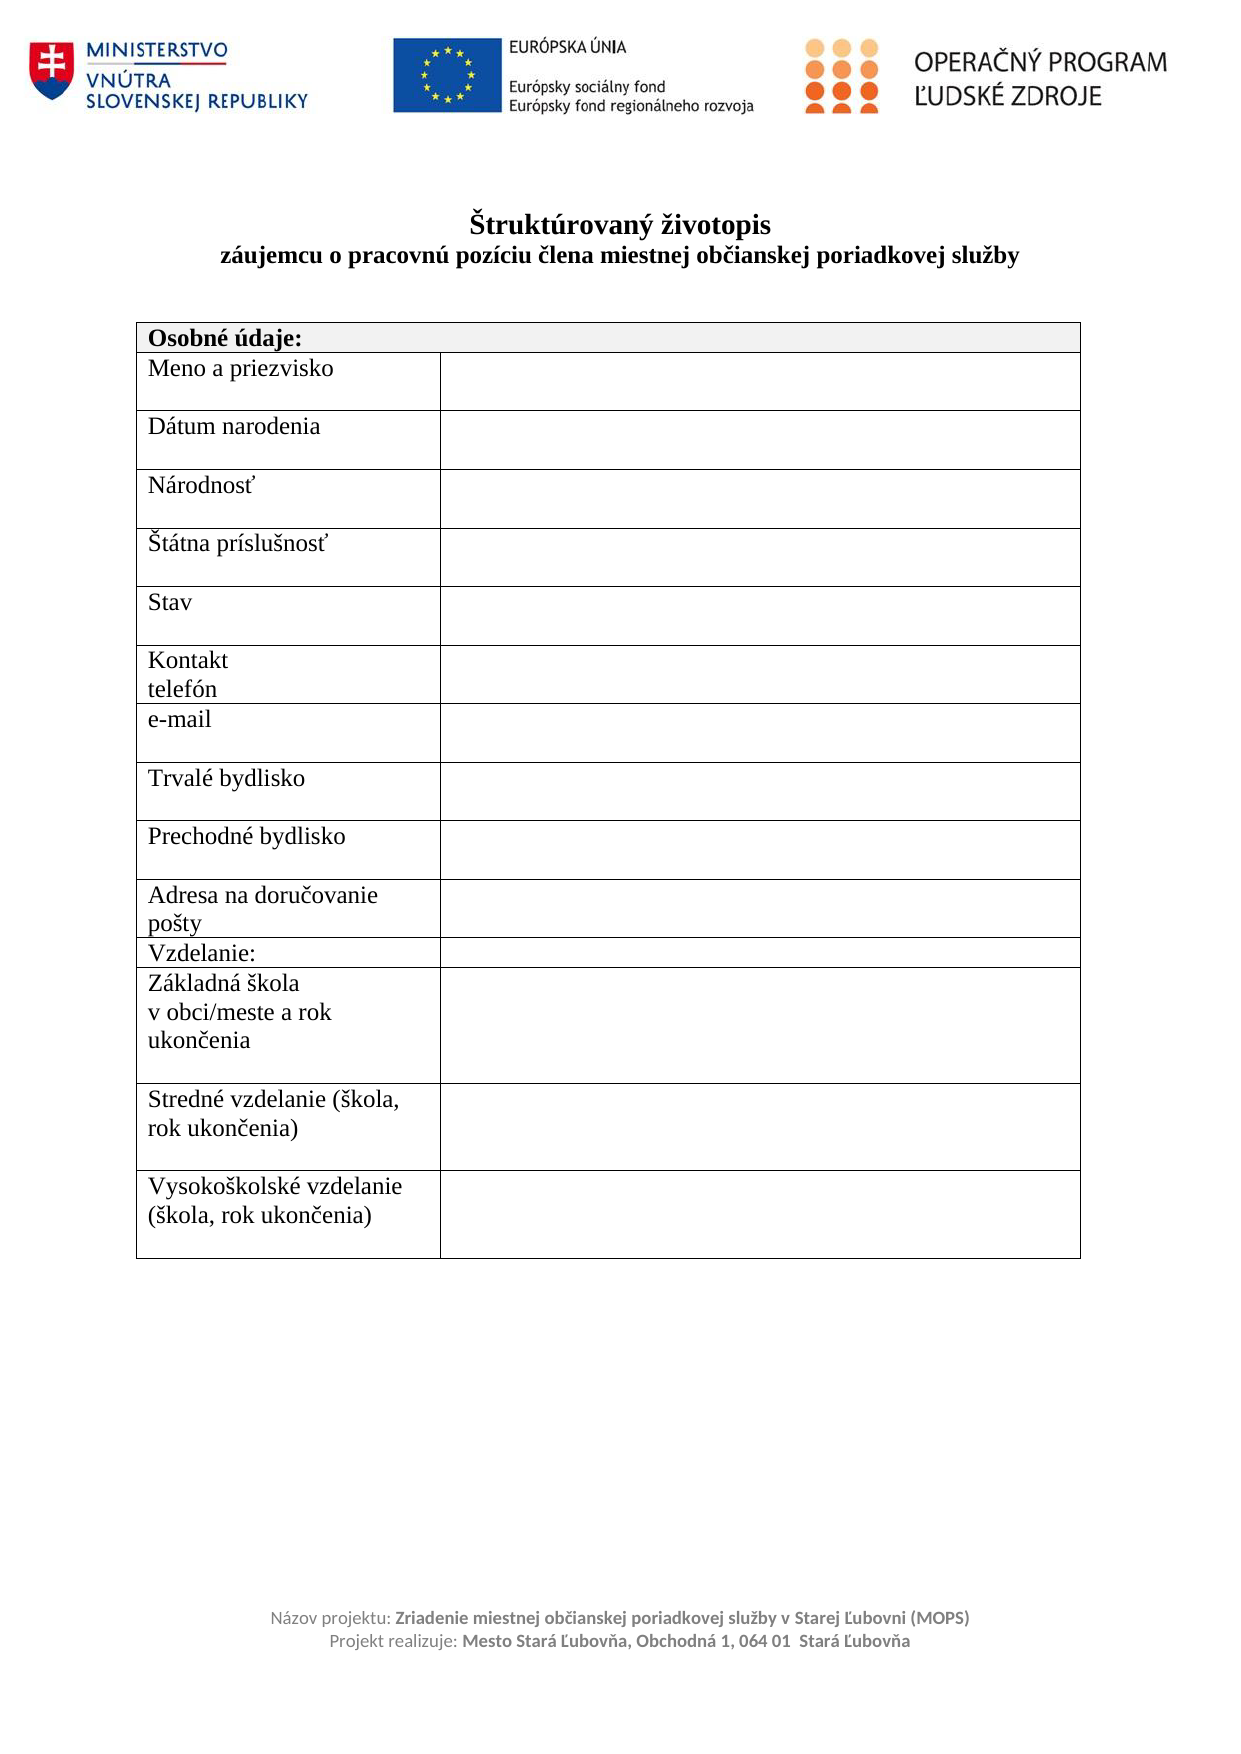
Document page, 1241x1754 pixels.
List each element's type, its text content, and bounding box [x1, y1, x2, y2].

table_cell Stav [137, 587, 440, 644]
table_cell [441, 353, 1080, 410]
table_cell [441, 821, 1080, 879]
table_cell e-mail [137, 704, 440, 762]
table_cell Meno a priezvisko [137, 353, 440, 410]
table_header Osobné údaje: [137, 323, 1080, 352]
table_cell Vysokoškolské vzdelanie (škola, rok ukončenia) [137, 1171, 440, 1258]
table_cell [441, 1084, 1080, 1170]
table_cell [441, 470, 1080, 527]
table_cell Základná škola v obci/meste a rok ukončenia [137, 968, 440, 1083]
table_cell Dátum narodenia [137, 411, 440, 469]
text Štruktúrovaný životopis [148, 207, 1093, 241]
table_cell Stredné vzdelanie (škola, rok ukončenia) [137, 1084, 440, 1170]
table_cell Štátna príslušnosť [137, 529, 440, 586]
table_cell Vzdelanie: [137, 938, 440, 967]
picture [23, 36, 1190, 116]
table_cell Trvalé bydlisko [137, 763, 440, 820]
table_cell [441, 704, 1080, 762]
text záujemcu o pracovnú pozíciu člena miestnej občianskej poriadkovej služby [148, 241, 1093, 269]
table_cell [441, 763, 1080, 820]
table_cell Kontakt telefón [137, 646, 440, 703]
table_cell Národnosť [137, 470, 440, 527]
table_cell Adresa na doručovanie pošty [137, 880, 440, 937]
table_cell [441, 1171, 1080, 1258]
table_cell [441, 646, 1080, 703]
table_cell [441, 411, 1080, 469]
table_cell [441, 880, 1080, 937]
table_cell [441, 938, 1080, 967]
table_cell [441, 529, 1080, 586]
table_cell [441, 968, 1080, 1083]
table_cell [441, 587, 1080, 644]
table_cell Prechodné bydlisko [137, 821, 440, 879]
